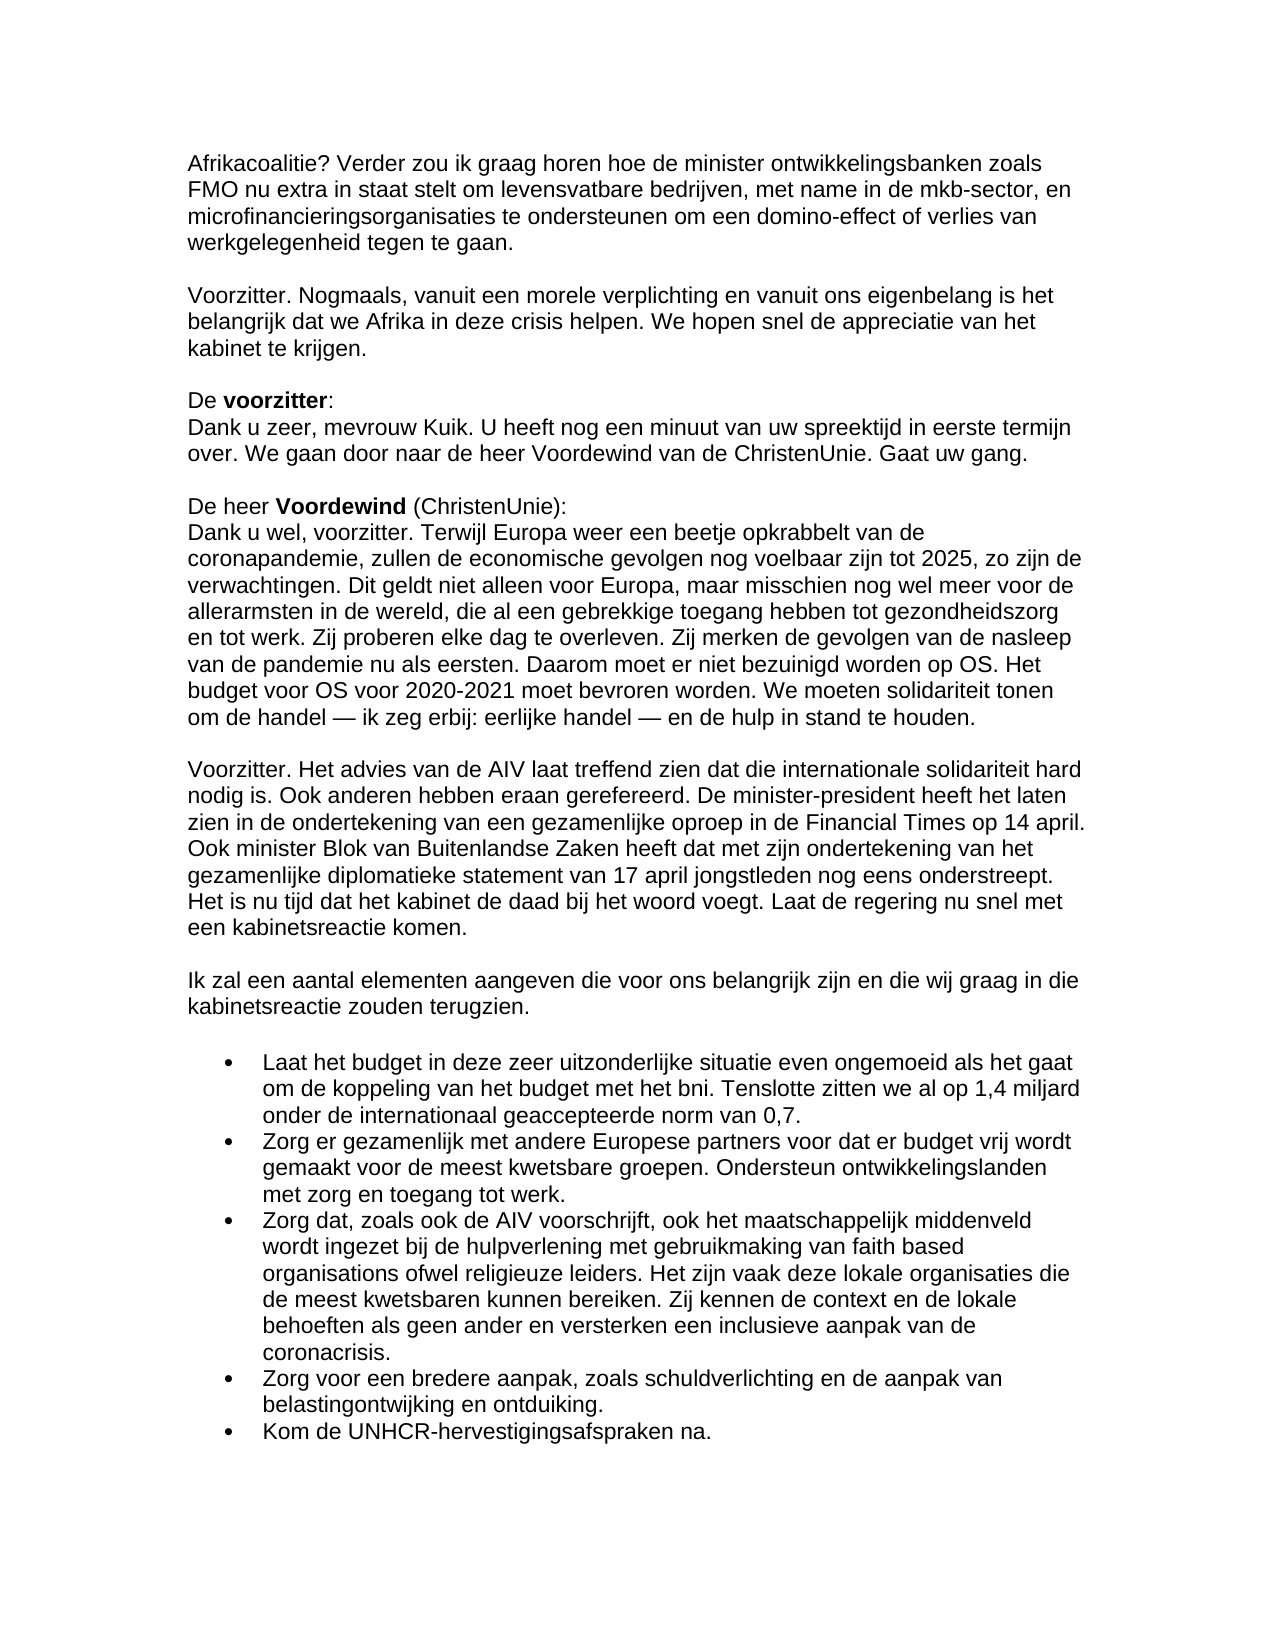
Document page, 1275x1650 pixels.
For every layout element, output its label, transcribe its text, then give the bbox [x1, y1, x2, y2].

list Laat het budget in deze zeer uitzonderlijke situatie even ongemoeid als het gaat om de koppeling van het budget met het bni. Tenslotte zitten we al op 1,4 miljard onder de internationaal geaccepteerde norm van 0,7. [225, 1049, 1087, 1128]
list Zorg voor een bredere aanpak, zoals schuldverlichting en de aanpak van belastingontwijking en ontduiking. [225, 1365, 1087, 1418]
list Zorg er gezamenlijk met andere Europese partners voor dat er budget vrij wordt gemaakt voor de meest kwetsbare groepen. Ondersteun ontwikkelingslanden met zorg en toegang tot werk. [225, 1128, 1087, 1207]
list Kom de UNHCR-hervestigingsafspraken na. [225, 1418, 1087, 1444]
list Zorg dat, zoals ook de AIV voorschrijft, ook het maatschappelijk middenveld wordt ingezet bij de hulpverlening met gebruikmaking van faith based organisations ofwel religieuze leiders. Het zijn vaak deze lokale organisaties die de meest kwetsbaren kunnen bereiken. Zij kennen de context en de lokale behoeften als geen ander en versterken een inclusieve aanpak van de coronacrisis. [225, 1207, 1087, 1365]
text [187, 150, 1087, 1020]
